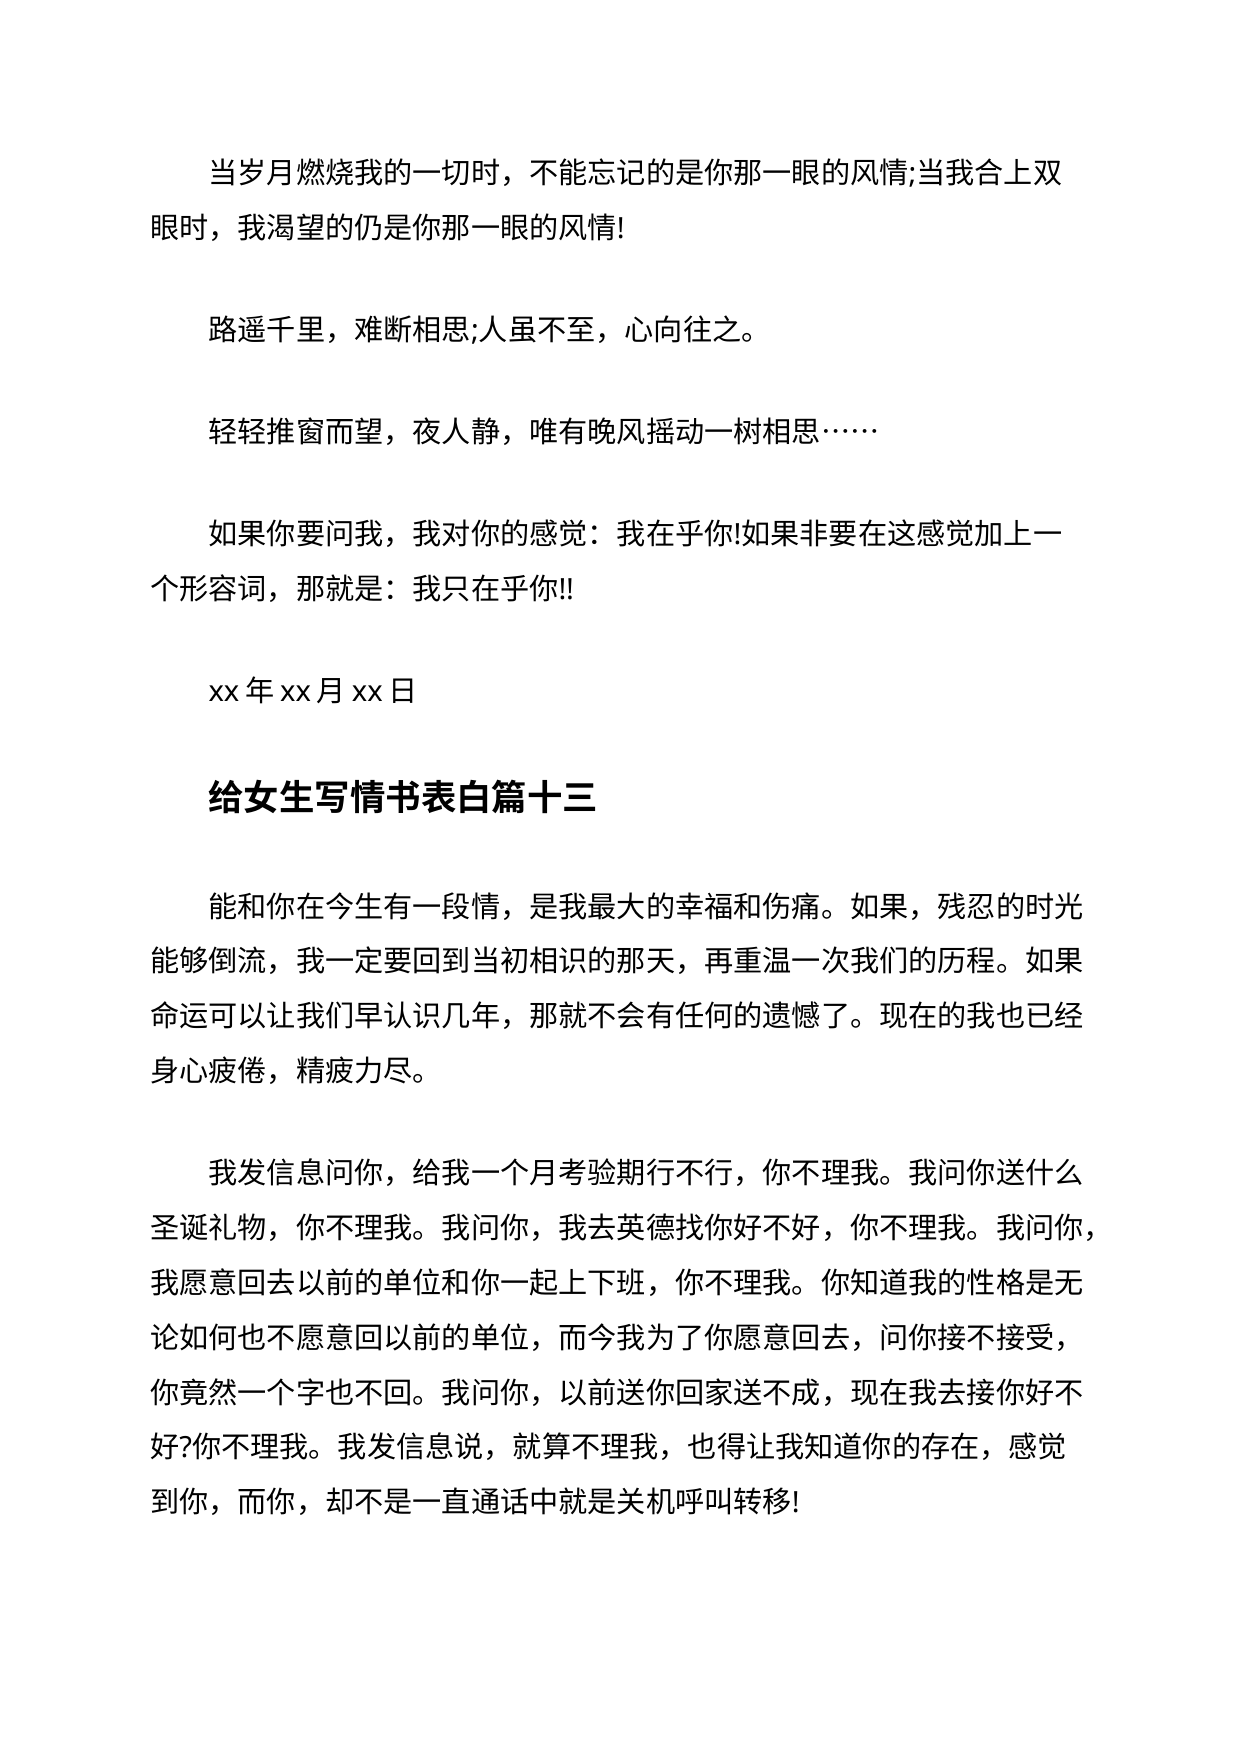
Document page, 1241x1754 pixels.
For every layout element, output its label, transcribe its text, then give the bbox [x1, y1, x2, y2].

text 能和你在今生有一段情，是我最大的幸福和伤痛。如果，残忍的时光能够倒流，我一定要回到当初相识的那天，再重温一次我们的历程。如果命运可以让我们早认识几年，那就不会有任何的遗憾了。现在的我也已经身心疲倦，精疲力尽。 [150, 883, 1090, 1090]
text xx年xx月xx日 [150, 668, 1090, 710]
text 轻轻推窗而望，夜人静，唯有晚风摇动一树相思…… [150, 409, 1090, 451]
text 我发信息问你，给我一个月考验期行不行，你不理我。我问你送什么圣诞礼物，你不理我。我问你，我去英德找你好不好，你不理我。我问你，我愿意回去以前的单位和你一起上下班，你不理我。你知道我的性格是无论如何也不愿意回以前的单位，而今我为了你愿意回去，问你接不接受，你竟然一个字也不回。我问你，以前送你回家送不成，现在我去接你好不好?你不理我。我发信息说，就算不理我，也得让我知道你的存在，感觉到你，而你，却不是一直通话中就是关机呼叫转移! [150, 1149, 1090, 1521]
text 路遥千里，难断相思;人虽不至，心向往之。 [150, 307, 1090, 349]
text 当岁月燃烧我的一切时，不能忘记的是你那一眼的风情;当我合上双眼时，我渴望的仍是你那一眼的风情! [150, 150, 1090, 247]
text 给女生写情书表白篇十三 [150, 770, 1090, 821]
text 如果你要问我，我对你的感觉：我在乎你!如果非要在这感觉加上一个形容词，那就是：我只在乎你!! [150, 511, 1090, 608]
